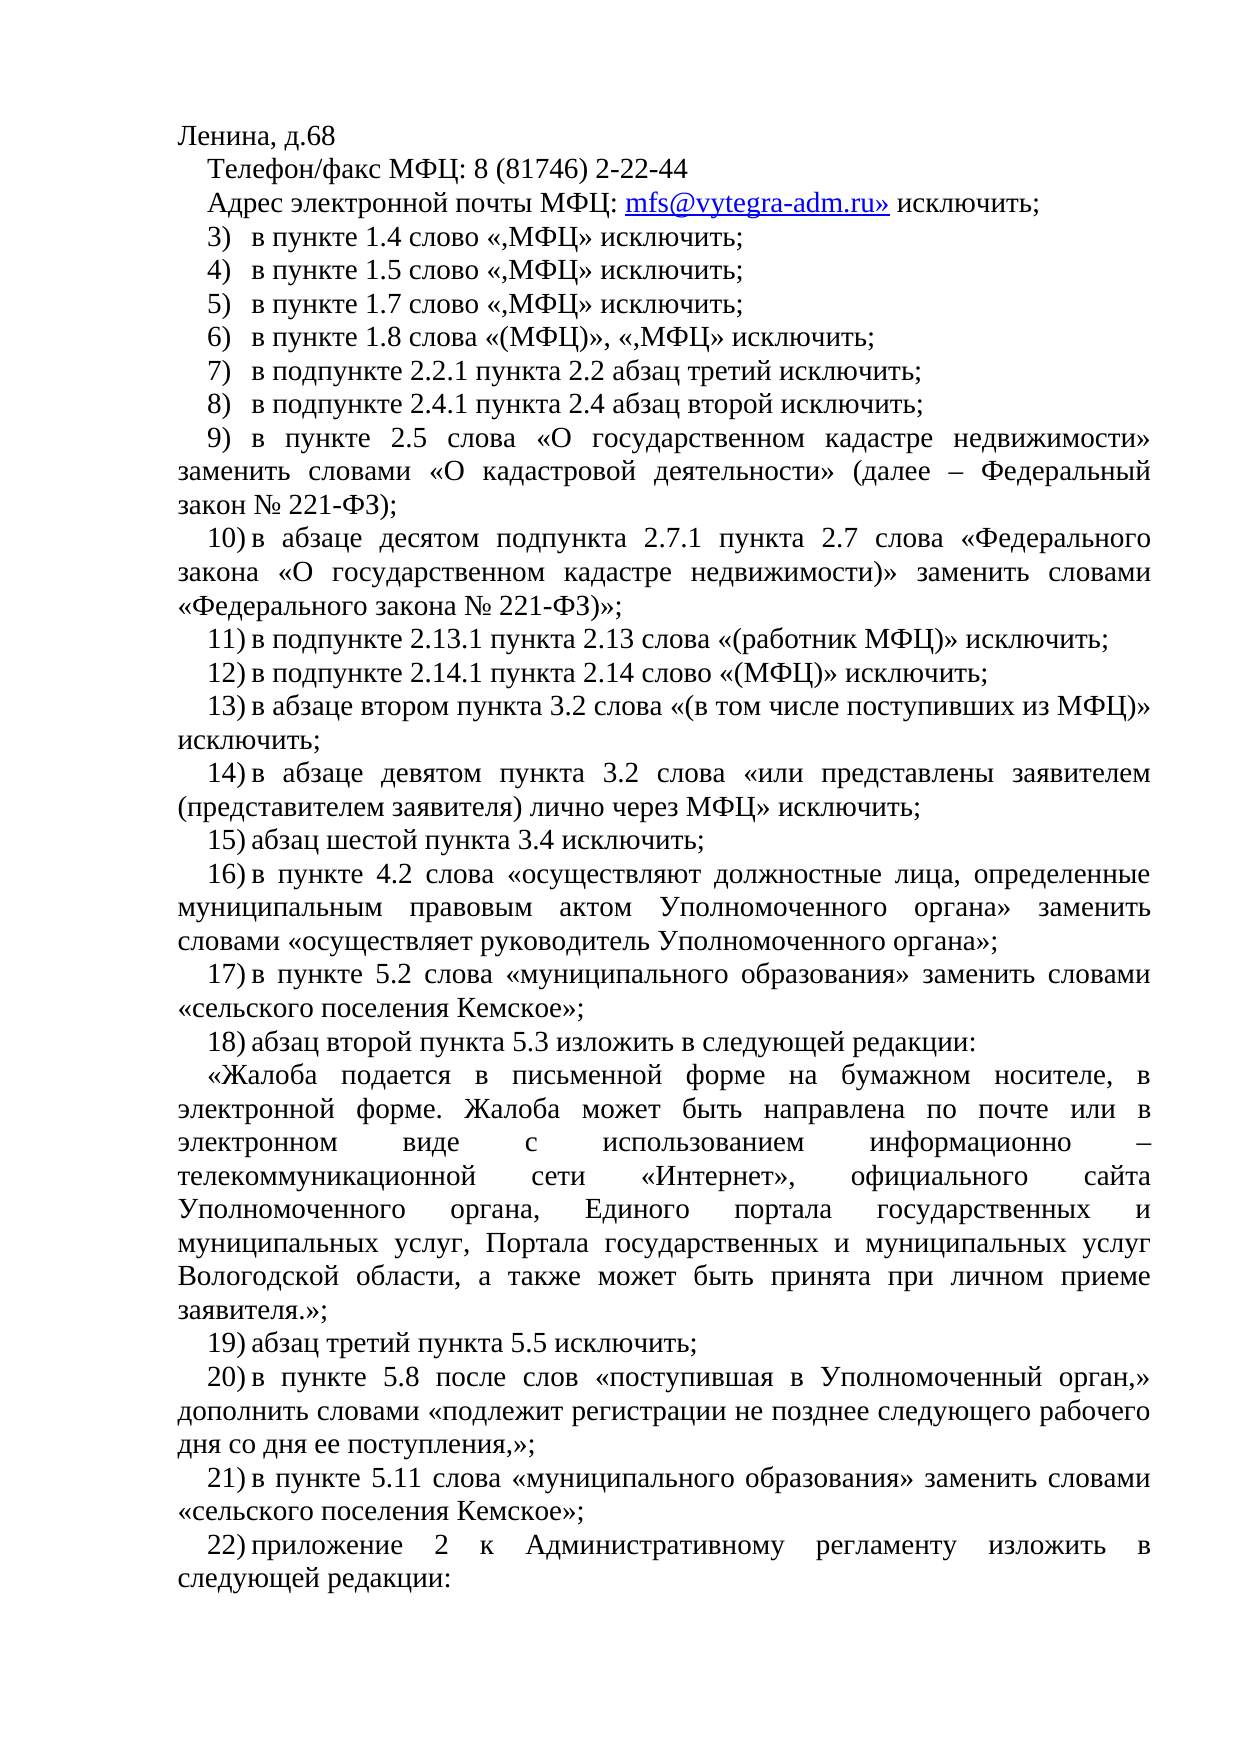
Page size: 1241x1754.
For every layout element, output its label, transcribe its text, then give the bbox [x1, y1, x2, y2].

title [177, 118, 1152, 152]
list в пункте 1.4 слово «,МФЦ» исключить; [177, 219, 1152, 252]
list в подпункте 2.13.1 пункта 2.13 слова «(работник МФЦ)» исключить; [177, 621, 1152, 655]
title Телефон/факс МФЦ: 8 (81746) 2-22-44 [177, 152, 1152, 185]
list в пункте 4.2 слова «осуществляют должностные лица, определенные муниципальным правовым актом Уполномоченного органа» заменить словами «осуществляет руководитель Уполномоченного органа»; [177, 856, 1152, 957]
list в пункте 5.2 слова «муниципального образования» заменить словами «сельского поселения Кемское»; [177, 957, 1152, 1024]
list в пункте 1.5 слово «,МФЦ» исключить; [177, 252, 1152, 286]
list абзац второй пункта 5.3 изложить в следующей редакции: [177, 1024, 1152, 1057]
list в пункте 5.11 слова «муниципального образования» заменить словами «сельского поселения Кемское»; [177, 1460, 1152, 1527]
list в абзаце десятом подпункта 2.7.1 пункта 2.7 слова «Федерального закона «О государственном кадастре недвижимости)» заменить словами «Федерального закона № 221-ФЗ)»; [177, 521, 1152, 621]
list в подпункте 2.14.1 пункта 2.14 слово «(МФЦ)» исключить; [177, 655, 1152, 688]
list в подпункте 2.4.1 пункта 2.4 абзац второй исключить; [177, 386, 1152, 420]
list в абзаце девятом пункта 3.2 слова «или представлены заявителем (представителем заявителя) лично через МФЦ» исключить; [177, 755, 1152, 822]
list абзац шестой пункта 3.4 исключить; [177, 822, 1152, 856]
list в подпункте 2.2.1 пункта 2.2 абзац третий исключить; [177, 353, 1152, 386]
list абзац третий пункта 5.5 исключить; [177, 1326, 1152, 1359]
list в абзаце втором пункта 3.2 слова «(в том числе поступивших из МФЦ)» исключить; [177, 688, 1152, 755]
title Адрес электронной почты МФЦ: mfs@vytegra-adm.ru» исключить; [177, 185, 1152, 219]
list в пункте 5.8 после слов «поступившая в Уполномоченный орган,» дополнить словами «подлежит регистрации не позднее следующего рабочего дня со дня ее поступления,»; [177, 1359, 1152, 1460]
list приложение 2 к Административному регламенту изложить в следующей редакции: [177, 1527, 1152, 1594]
list в пункте 1.8 слова «(МФЦ)», «,МФЦ» исключить; [177, 319, 1152, 353]
list в пункте 1.7 слово «,МФЦ» исключить; [177, 286, 1152, 319]
list «Жалоба подается в письменной форме на бумажном носителе, в электронной форме. Жалоба может быть направлена по почте или в электронном виде с использованием информационно – телекоммуникационной сети «Интернет», официального сайта Уполномоченного органа, Единого портала государственных и муниципальных услуг, Портала государственных и муниципальных услуг Вологодской области, а также может быть принята при личном приеме заявителя.»; [177, 1057, 1152, 1326]
list в пункте 2.5 слова «О государственном кадастре недвижимости» заменить словами «О кадастровой деятельности» (далее – Федеральный закон № 221-ФЗ); [177, 420, 1152, 521]
